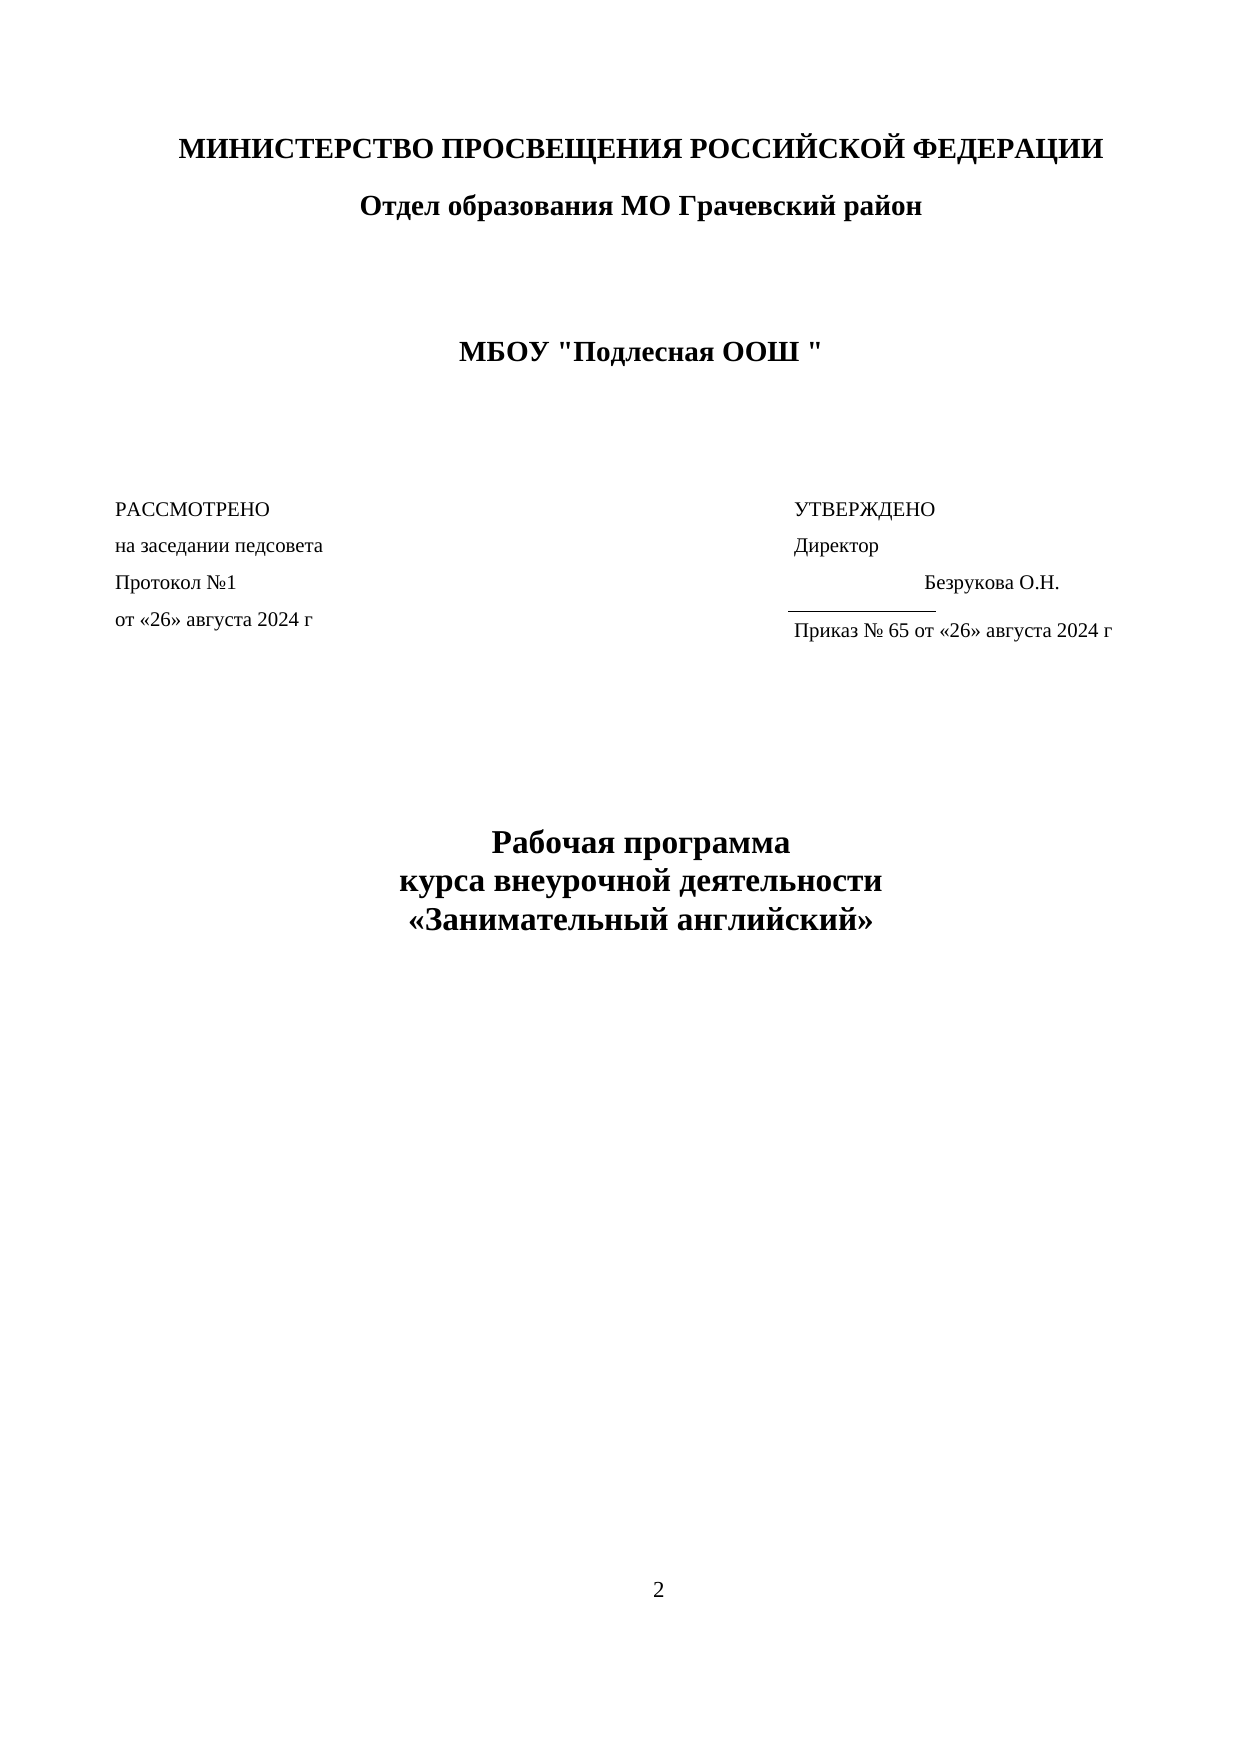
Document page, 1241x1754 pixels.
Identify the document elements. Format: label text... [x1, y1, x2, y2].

text МБОУ "Подлесная ООШ " [86, 334, 1196, 368]
text «Занимательный английский» [86, 899, 1196, 937]
table_header РАССМОТРЕНО на заседании педсовета Протокол №1 от «26» августа 2024 г [104, 497, 783, 679]
text Рабочая программа [86, 822, 1196, 861]
text МИНИСТЕРСТВО ПРОСВЕЩЕНИЯ РОССИЙСКОЙ ФЕДЕРАЦИИ [86, 131, 1196, 164]
text курса внеурочной деятельности [86, 861, 1196, 899]
text Отдел образования МО Грачевский район [86, 188, 1196, 221]
table_header УТВЕРЖДЕНО Директор Безрукова О.Н. Приказ № 65 от «26» августа 2024 г [783, 497, 1240, 679]
